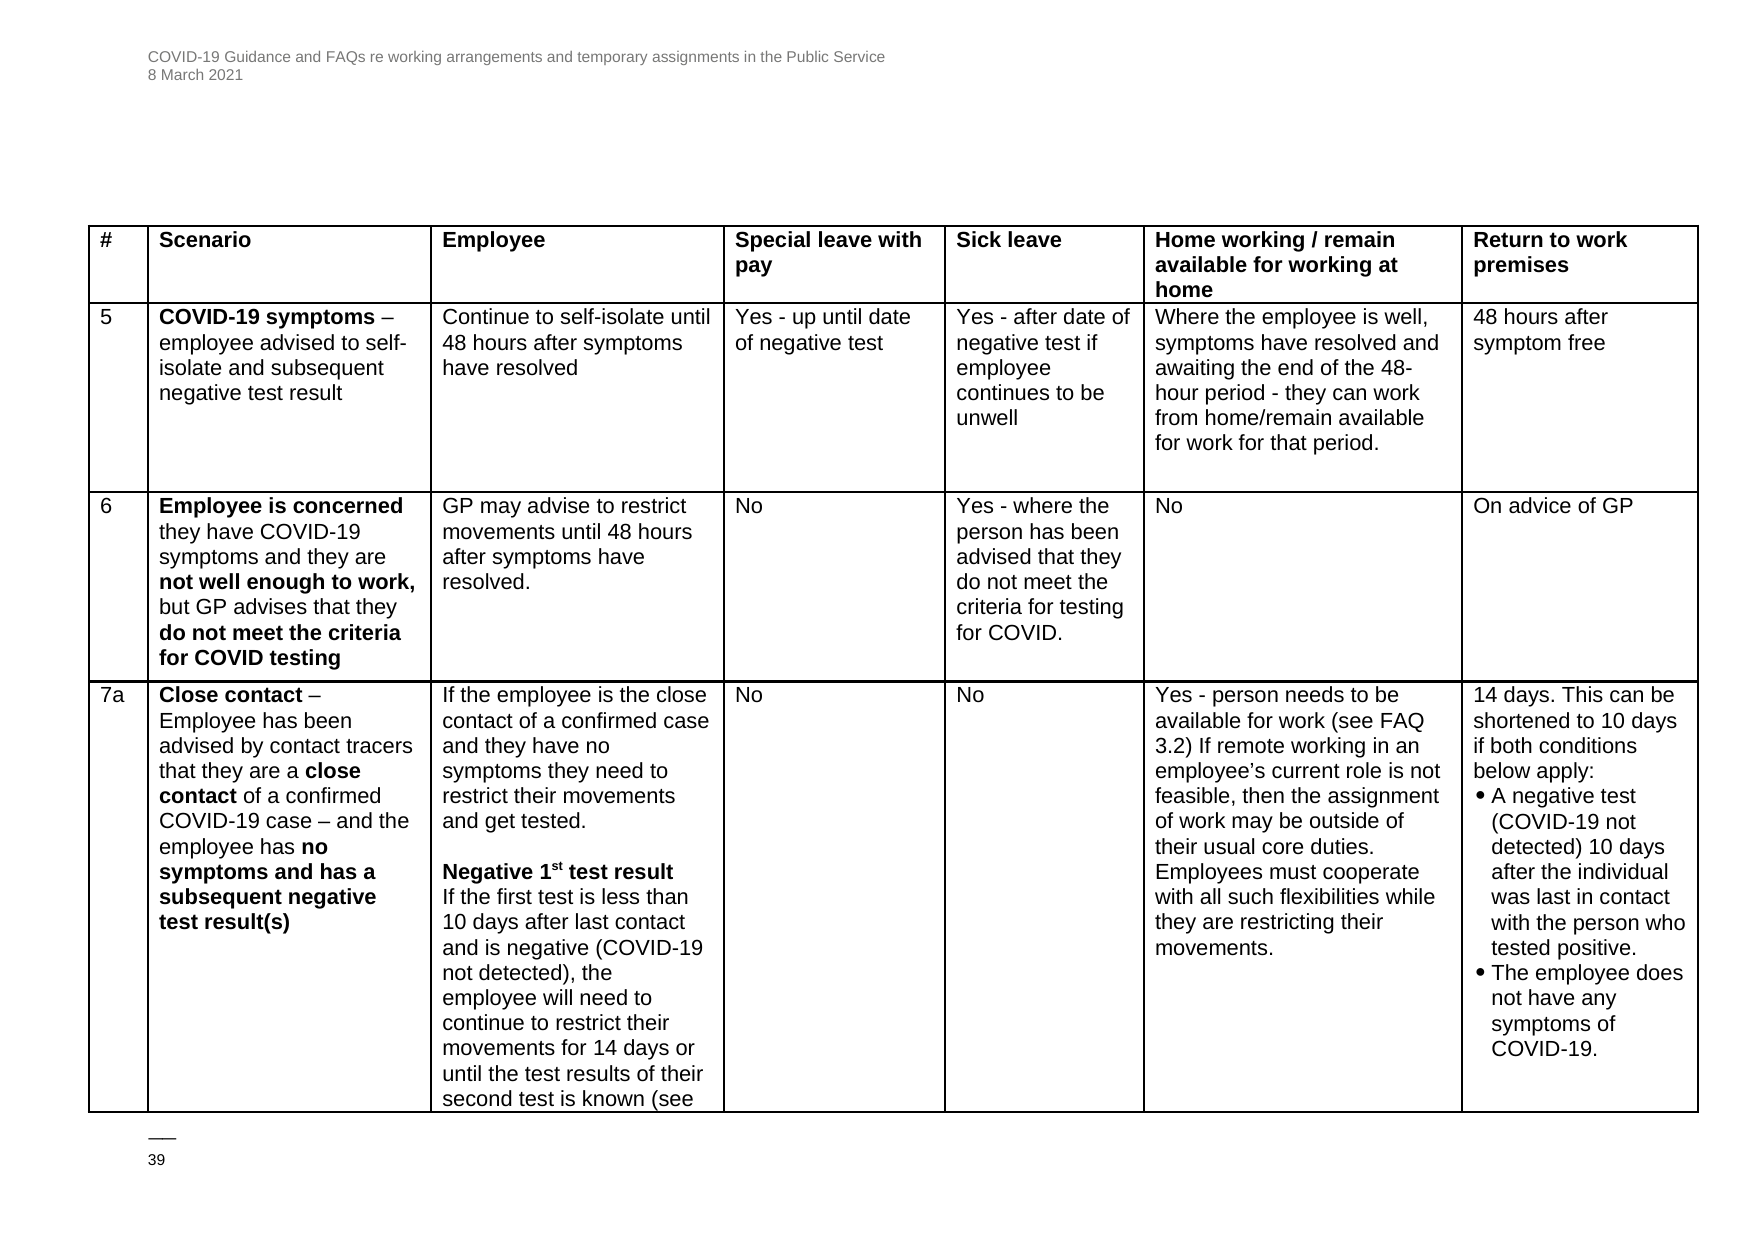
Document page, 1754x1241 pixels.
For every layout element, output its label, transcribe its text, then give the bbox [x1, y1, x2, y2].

table_header Scenario [149, 227, 430, 302]
table_cell Yes - up until date of negative test [725, 304, 944, 491]
table_cell 5 [90, 304, 147, 491]
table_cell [432, 683, 723, 1111]
table_cell GP may advise to restrict movements until 48 hours after symptoms have resolved. [432, 493, 723, 680]
table_cell No [725, 493, 944, 680]
table_header Return to work premises [1463, 227, 1697, 302]
table_cell 6 [90, 493, 147, 680]
table_header Special leave with pay [725, 227, 944, 302]
table_cell No [725, 683, 944, 1111]
table_cell COVID-19 symptoms – employee advised to self-isolate and subsequent negative test result [149, 304, 430, 491]
table_cell 7a [90, 683, 147, 1111]
table_header Home working / remain available for working at home [1145, 227, 1461, 302]
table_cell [149, 683, 430, 1111]
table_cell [1463, 683, 1697, 1111]
table_cell Employee is concerned they have COVID-19 symptoms and they are not well enough to work, but GP advises that they do not meet the criteria for COVID testing [149, 493, 430, 680]
table_header Employee [432, 227, 723, 302]
table_cell Yes - after date of negative test if employee continues to be unwell [946, 304, 1143, 491]
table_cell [1145, 683, 1461, 1111]
table_cell 48 hours after symptom free [1463, 304, 1697, 491]
table_header # [90, 227, 147, 302]
table_cell On advice of GP [1463, 493, 1697, 680]
table_cell Yes - where the person has been advised that they do not meet the criteria for testing for COVID. [946, 493, 1143, 680]
table_cell Continue to self-isolate until 48 hours after symptoms have resolved [432, 304, 723, 491]
table_cell Where the employee is well, symptoms have resolved and awaiting the end of the 48-hour period - they can work from home/remain available for work for that period. [1145, 304, 1461, 491]
table_cell No [946, 683, 1143, 1111]
table_header Sick leave [946, 227, 1143, 302]
table_cell No [1145, 493, 1461, 680]
